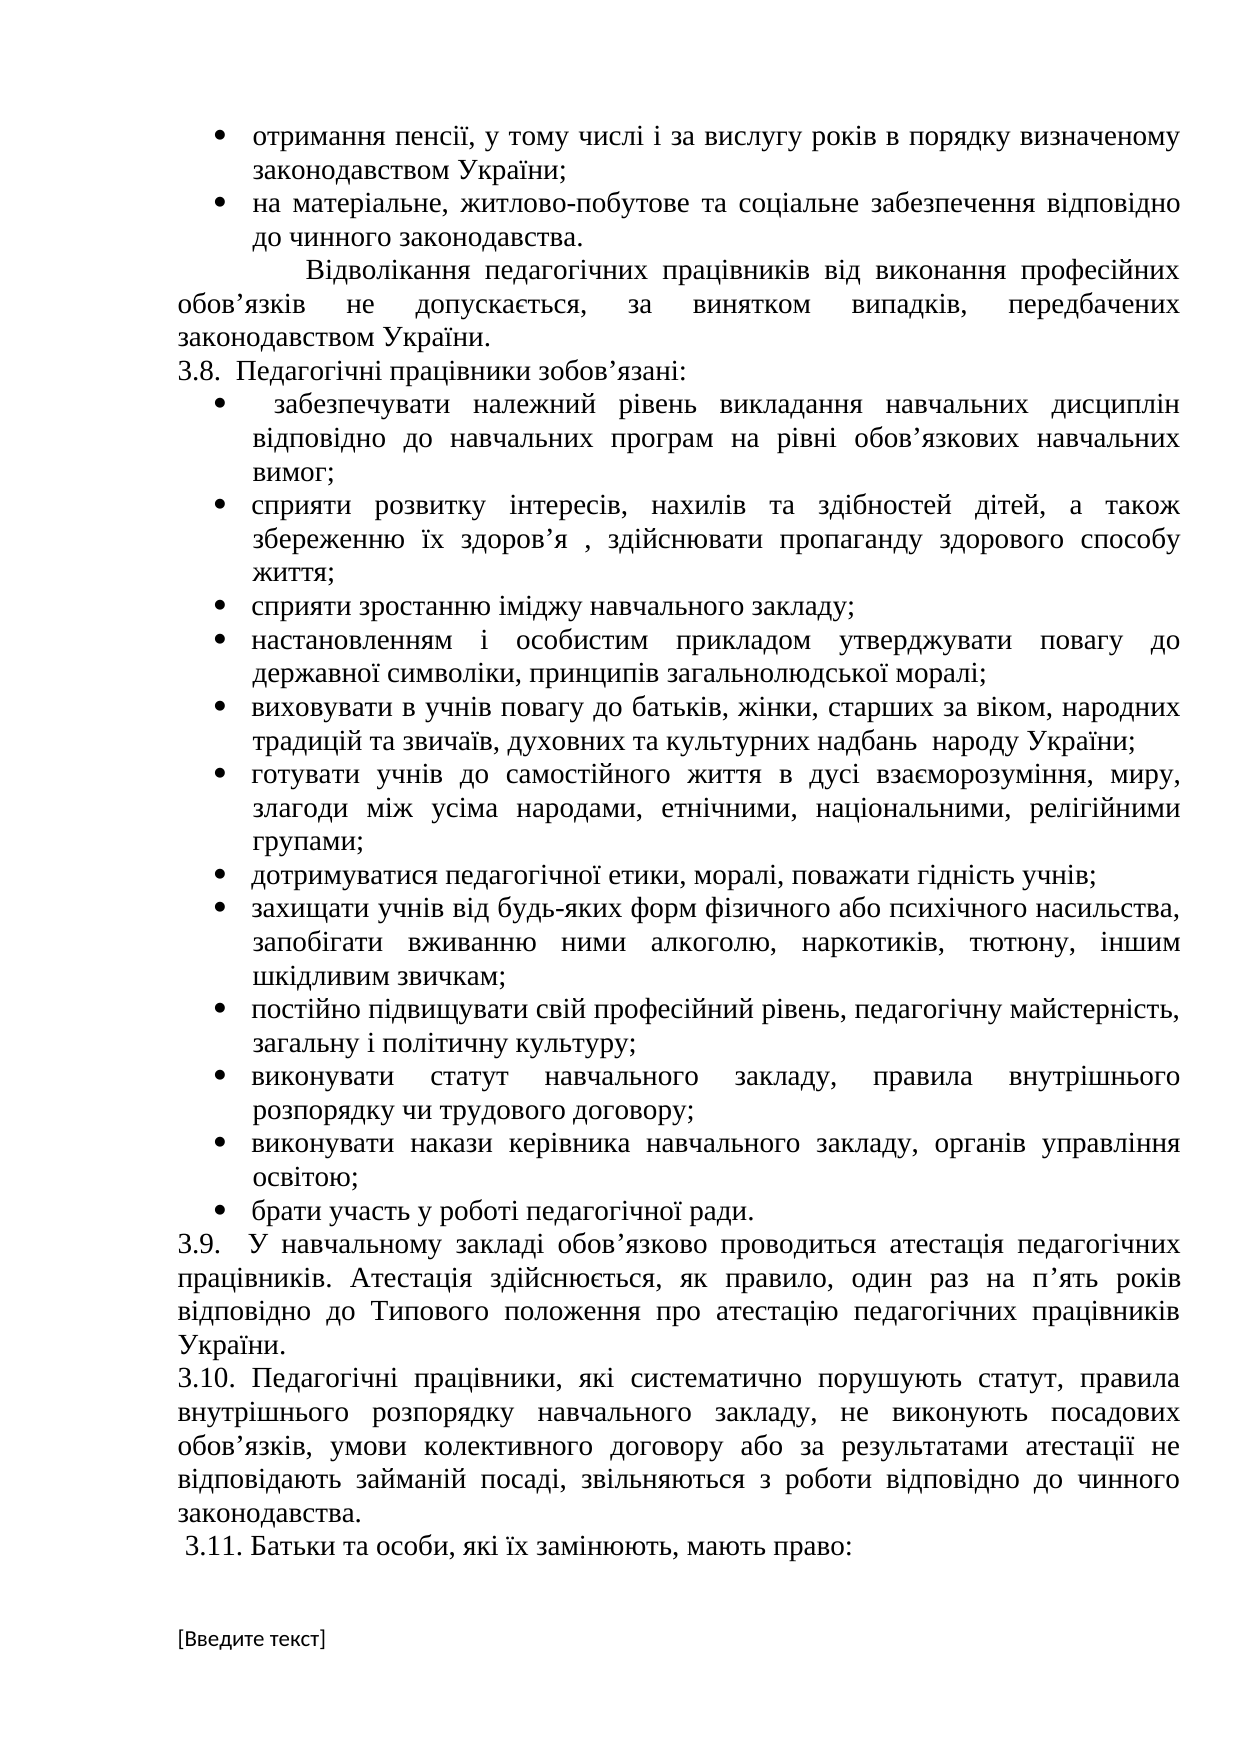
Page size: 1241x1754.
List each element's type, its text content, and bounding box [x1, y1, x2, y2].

text 3.10. Педагогічні працівники, які систематично порушують статут, правила внутрішнього розпорядку навчального закладу, не виконують посадових обов’язків, умови колективного договору або за результатами атестації не відповідають займаній посаді, звільняються з роботи відповідно до чинного законодавства. [177, 1361, 1181, 1528]
list дотримуватися педагогічної етики, моралі, поважати гідність учнів; [215, 857, 1181, 891]
list виконувати накази керівника навчального закладу, органів управління освітою; [215, 1126, 1181, 1193]
list виховувати в учнів повагу до батьків, жінки, старших за віком, народних традицій та звичаїв, духовних та культурних надбань народу України; [215, 689, 1181, 756]
text 3.11. Батьки та особи, які їх замінюють, мають право: [177, 1528, 1181, 1562]
list виконувати статут навчального закладу, правила внутрішнього розпорядку чи трудового договору; [215, 1058, 1181, 1126]
list сприяти розвитку інтересів, нахилів та здібностей дітей, а також збереженню їх здоров’я , здійснювати пропаганду здорового способу життя; [215, 487, 1181, 588]
text 3.8. Педагогічні працівники зобов’язані: [177, 353, 1181, 387]
text 3.9. У навчальному закладі обов’язково проводиться атестація педагогічних працівників. Атестація здійснюється, як правило, один раз на п’ять років відповідно до Типового положення про атестацію педагогічних працівників України. [177, 1226, 1181, 1361]
list отримання пенсії, у тому числі і за вислугу років в порядку визначеному законодавством України; [215, 118, 1181, 185]
list забезпечувати належний рівень викладання навчальних дисциплін відповідно до навчальних програм на рівні обов’язкових навчальних вимог; [215, 387, 1181, 487]
list захищати учнів від будь-яких форм фізичного або психічного насильства, запобігати вживанню ними алкоголю, наркотиків, тютюну, іншим шкідливим звичкам; [215, 891, 1181, 991]
text Відволікання педагогічних працівників від виконання професійних обов’язків не допускається, за винятком випадків, передбачених законодавством України. [177, 252, 1181, 353]
list настановленням і особистим прикладом утверджувати повагу до державної символіки, принципів загальнолюдської моралі; [215, 622, 1181, 689]
list на матеріальне, житлово-побутове та соціальне забезпечення відповідно до чинного законодавства. [215, 185, 1181, 252]
list постійно підвищувати свій професійний рівень, педагогічну майстерність, загальну і політичну культуру; [215, 991, 1181, 1058]
list готувати учнів до самостійного життя в дусі взаєморозуміння, миру, злагоди між усіма народами, етнічними, національними, релігійними групами; [215, 756, 1181, 857]
list сприяти зростанню іміджу навчального закладу; [215, 588, 1181, 622]
list брати участь у роботі педагогічної ради. [215, 1193, 1181, 1226]
